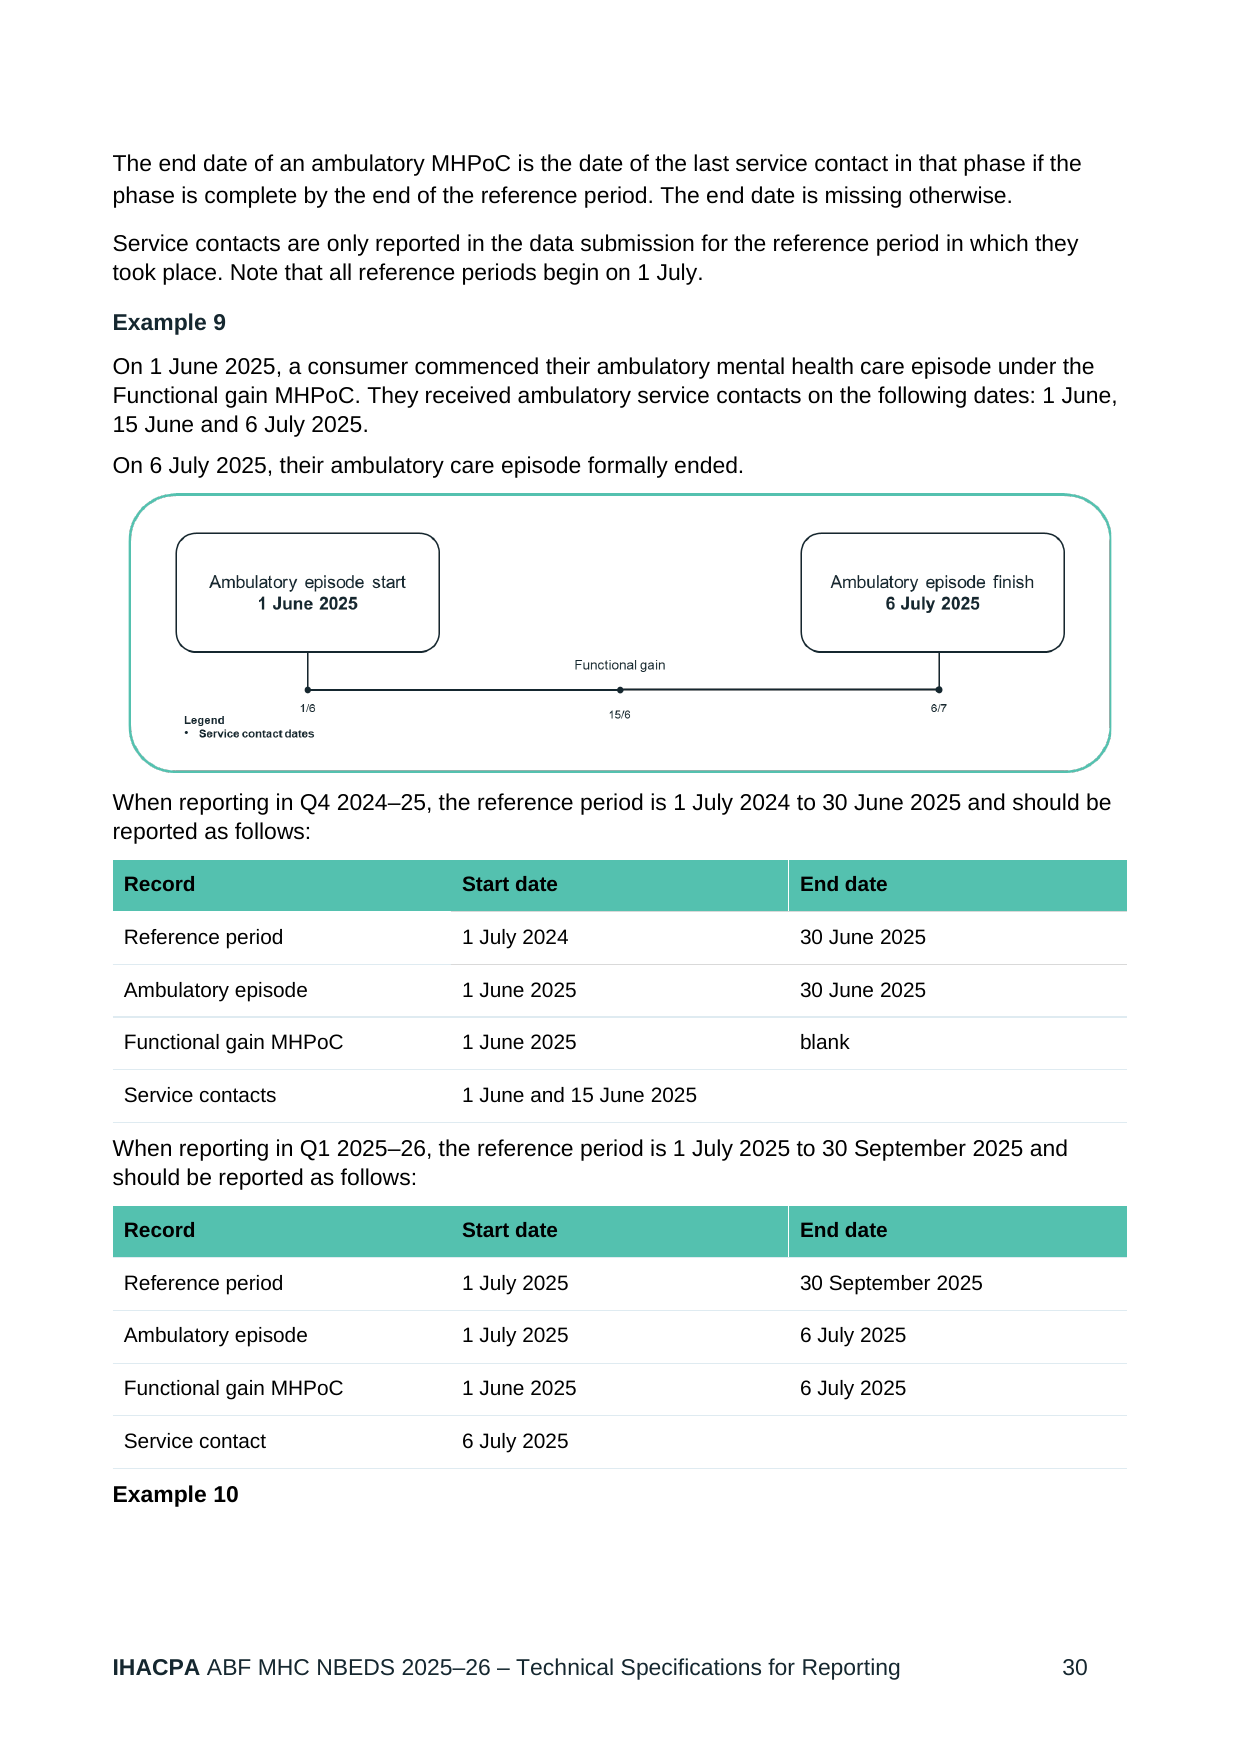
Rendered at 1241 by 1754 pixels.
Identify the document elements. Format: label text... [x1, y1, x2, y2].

text Service contacts are only reported in the data submission for the reference period in which they took place. Note that all reference periods begin on 1 July. [112, 230, 1128, 285]
table_cell Service contact [113, 1416, 451, 1468]
table_header End date [789, 860, 1127, 911]
table_header End date [789, 1206, 1127, 1257]
picture [128, 493, 1112, 773]
table_header Record [113, 1206, 451, 1257]
text On 1 June 2025, a consumer commenced their ambulatory mental health care episode under the Functional gain MHPoC. They received ambulatory service contacts on the following dates: 1 June, 15 June and 6 July 2025. [112, 353, 1128, 437]
table_cell 1 July 2025 [451, 1311, 788, 1362]
subtitle Example 9 [112, 308, 1128, 335]
table_cell 30 June 2025 [789, 965, 1127, 1016]
table_header Start date [451, 1206, 788, 1257]
table_cell 1 July 2025 [451, 1258, 788, 1310]
table_cell 1 June 2025 [451, 965, 788, 1016]
table_cell 1 June and 15 June 2025 [451, 1070, 1127, 1122]
text On 6 July 2025, their ambulatory care episode formally ended. [112, 452, 1128, 478]
table_cell Service contacts [113, 1070, 451, 1122]
table_cell blank [789, 1018, 1127, 1069]
text When reporting in Q4 2024–25, the reference period is 1 July 2024 to 30 June 2025 and should be reported as follows: [112, 789, 1128, 844]
table_cell 30 June 2025 [789, 912, 1127, 964]
table_header Start date [451, 860, 788, 911]
table_cell 6 July 2025 [451, 1416, 1127, 1468]
table_cell 1 June 2025 [451, 1364, 788, 1415]
table_cell Reference period [113, 911, 451, 964]
table_cell 6 July 2025 [789, 1311, 1127, 1362]
table_cell Functional gain MHPoC [113, 1018, 451, 1069]
text When reporting in Q1 2025–26, the reference period is 1 July 2025 to 30 September 2025 and should be reported as follows: [112, 1135, 1128, 1191]
text Example 10 [112, 1481, 1128, 1507]
text The end date of an ambulatory MHPoC is the date of the last service contact in that phase if the phase is complete by the end of the reference period. The end date is missing otherwise. [112, 150, 1128, 208]
table_cell Functional gain MHPoC [113, 1364, 451, 1415]
table_header Record [113, 860, 451, 911]
table_cell Ambulatory episode [113, 1311, 451, 1362]
table_cell 1 July 2024 [451, 912, 788, 964]
table_cell Reference period [113, 1258, 451, 1310]
table_cell Ambulatory episode [113, 965, 451, 1016]
table_cell 30 September 2025 [789, 1258, 1127, 1310]
table_cell 1 June 2025 [451, 1018, 788, 1069]
table_cell 6 July 2025 [789, 1364, 1127, 1415]
